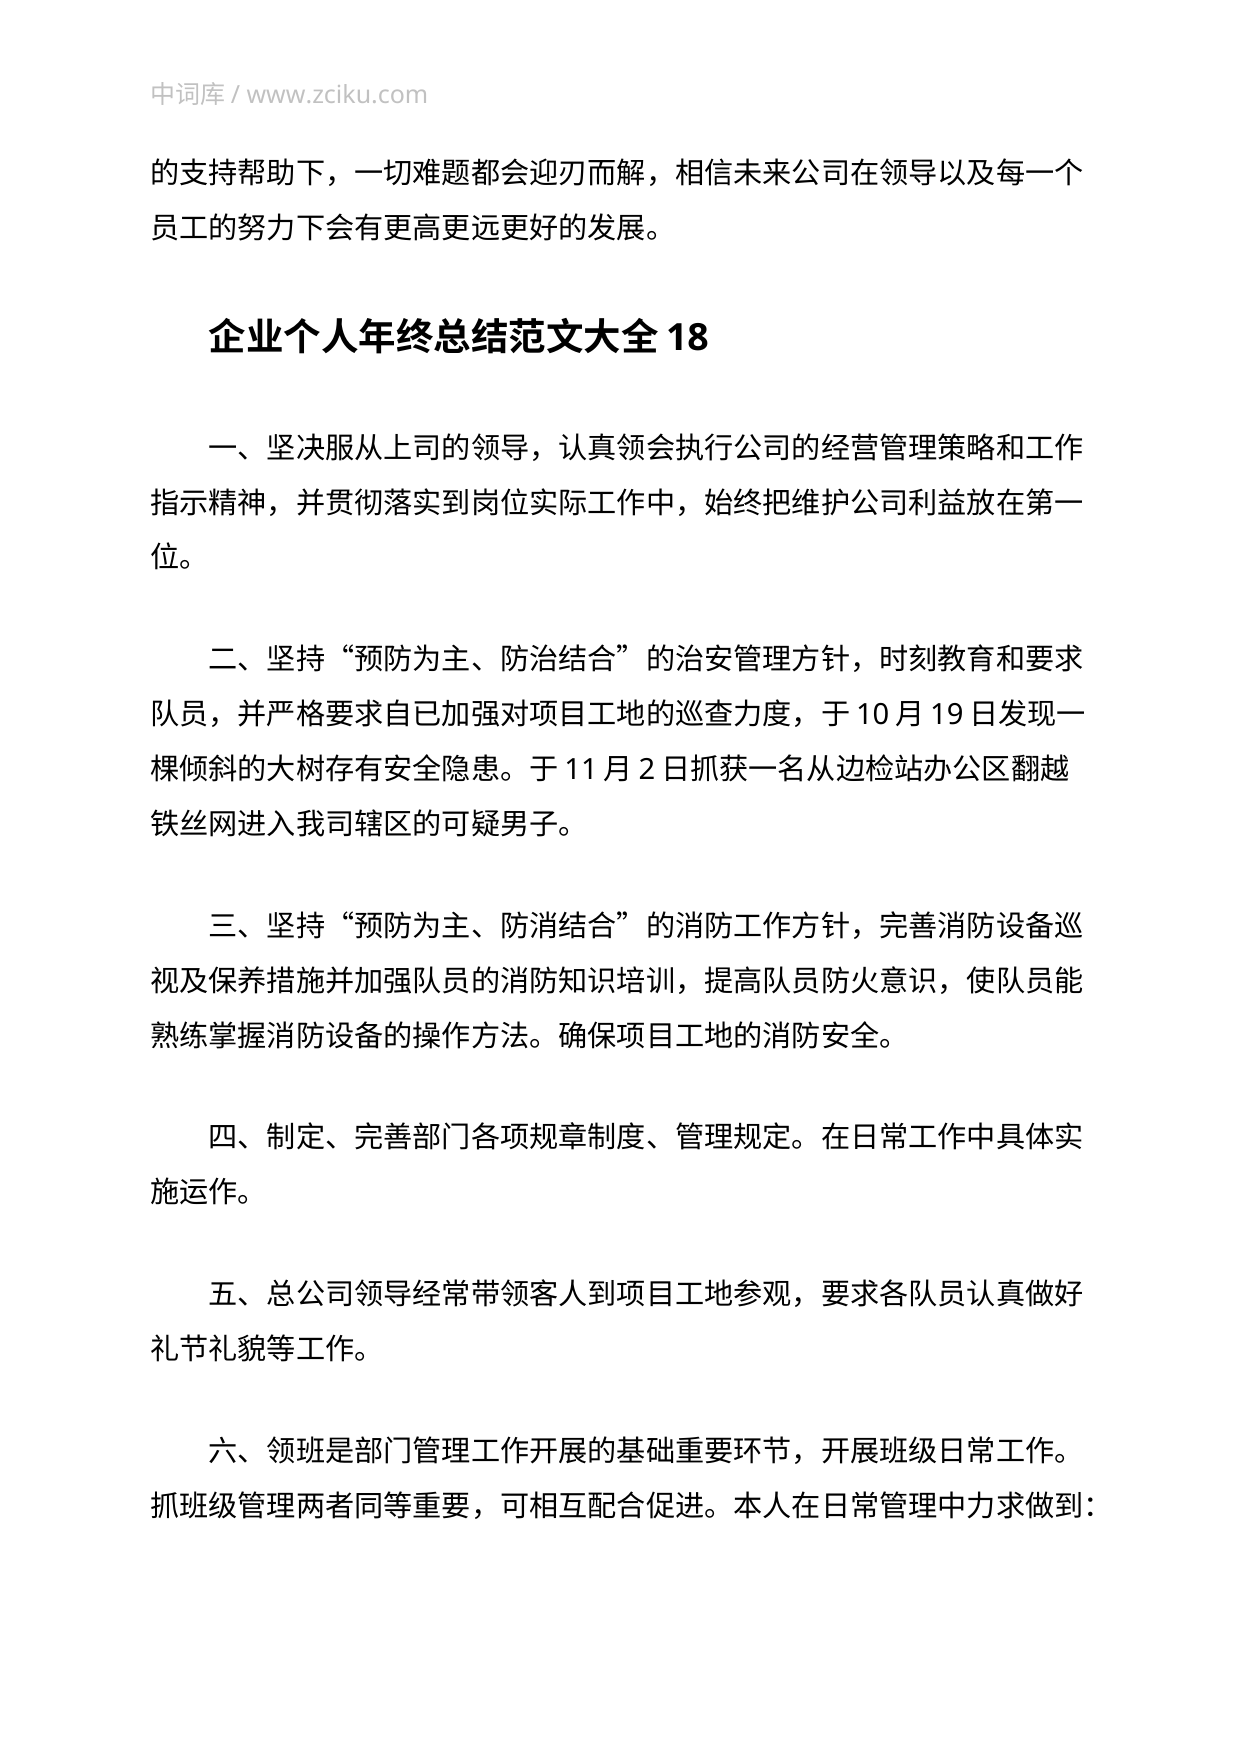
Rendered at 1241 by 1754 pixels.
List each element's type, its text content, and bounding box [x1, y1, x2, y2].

text 二、坚持“预防为主、防治结合”的治安管理方针，时刻教育和要求队员，并严格要求自已加强对项目工地的巡查力度，于10月19日发现一棵倾斜的大树存有安全隐患。于11月2日抓获一名从边检站办公区翻越铁丝网进入我司辖区的可疑男子。 [150, 636, 1090, 843]
text 一、坚决服从上司的领导，认真领会执行公司的经营管理策略和工作指示精神，并贯彻落实到岗位实际工作中，始终把维护公司利益放在第一位。 [150, 424, 1090, 576]
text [150, 150, 1090, 247]
text 四、制定、完善部门各项规章制度、管理规定。在日常工作中具体实施运作。 [150, 1114, 1090, 1211]
text 企业个人年终总结范文大全18 [150, 307, 1090, 361]
text 三、坚持“预防为主、防消结合”的消防工作方针，完善消防设备巡视及保养措施并加强队员的消防知识培训，提高队员防火意识，使队员能熟练掌握消防设备的操作方法。确保项目工地的消防安全。 [150, 902, 1090, 1054]
text 五、总公司领导经常带领客人到项目工地参观，要求各队员认真做好礼节礼貌等工作。 [150, 1271, 1090, 1368]
text 六、领班是部门管理工作开展的基础重要环节，开展班级日常工作。抓班级管理两者同等重要，可相互配合促进。本人在日常管理中力求做到： [150, 1427, 1090, 1524]
